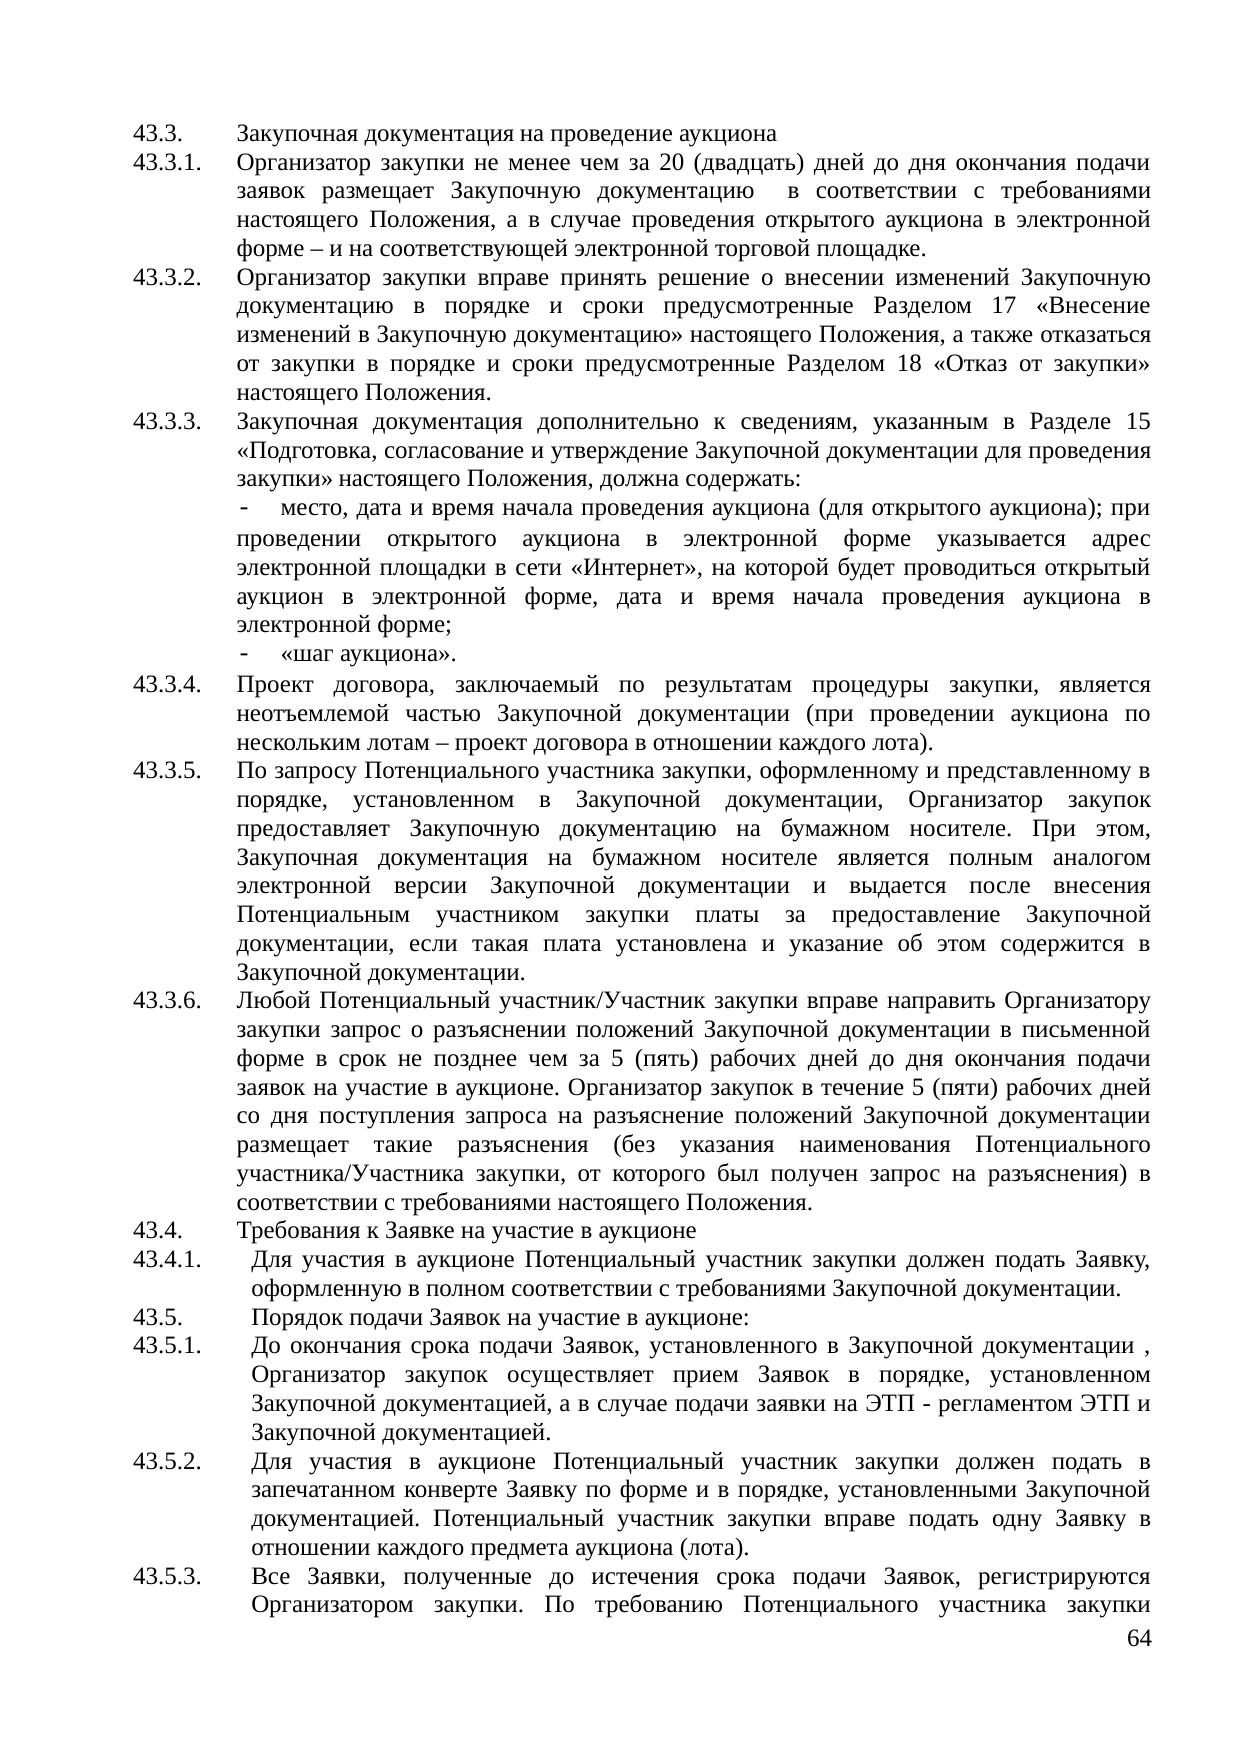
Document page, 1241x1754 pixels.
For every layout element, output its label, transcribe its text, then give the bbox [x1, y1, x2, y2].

list Любой Потенциальный участник/Участник закупки вправе направить Организатору закупки запрос о разъяснении положений Закупочной документации в письменной форме в срок не позднее чем за 5 (пять) рабочих дней до дня окончания подачи заявок на участие в аукционе. Организатор закупок в течение 5 (пяти) рабочих дней со дня поступления запроса на разъяснение положений Закупочной документации размещает такие разъяснения (без указания наименования Потенциального участника/Участника закупки, от которого был получен запрос на разъяснения) в соответствии с требованиями настоящего Положения. [133, 985, 1152, 1215]
list Требования к Заявке на участие в аукционе [133, 1215, 1152, 1244]
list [133, 1561, 1152, 1618]
list Для участия в аукционе Потенциальный участник закупки должен подать в запечатанном конверте Заявку по форме и в порядке, установленными Закупочной документацией. Потенциальный участник закупки вправе подать одну Заявку в отношении каждого предмета аукциона (лота). [133, 1446, 1152, 1561]
list До окончания срока подачи Заявок, установленного в Закупочной документации , Организатор закупок осуществляет прием Заявок в порядке, установленном Закупочной документацией, а в случае подачи заявки на ЭТП - регламентом ЭТП и Закупочной документацией. [133, 1330, 1152, 1446]
list место, дата и время начала проведения аукциона (для открытого аукциона); при проведении открытого аукциона в электронной форме указывается адрес электронной площадки в сети «Интернет», на которой будет проводиться открытый аукцион в электронной форме, дата и время начала проведения аукциона в электронной форме; [236, 492, 1152, 638]
list «шаг аукциона». [236, 638, 1152, 669]
list Для участия в аукционе Потенциальный участник закупки должен подать Заявку, оформленную в полном соответствии с требованиями Закупочной документации. [133, 1244, 1152, 1302]
list Проект договора, заключаемый по результатам процедуры закупки, является неотъемлемой частью Закупочной документации (при проведении аукциона по нескольким лотам – проект договора в отношении каждого лота). [133, 669, 1152, 755]
list Закупочная документация дополнительно к сведениям, указанным в Разделе 15 «Подготовка, согласование и утверждение Закупочной документации для проведения закупки» настоящего Положения, должна содержать: [133, 406, 1152, 492]
list Закупочная документация на проведение аукциона [133, 118, 1152, 147]
list Порядок подачи Заявок на участие в аукционе: [133, 1302, 1152, 1330]
list Организатор закупки не менее чем за 20 (двадцать) дней до дня окончания подачи заявок размещает Закупочную документацию в соответствии с требованиями настоящего Положения, а в случае проведения открытого аукциона в электронной форме – и на соответствующей электронной торговой площадке. [133, 147, 1152, 262]
list По запросу Потенциального участника закупки, оформленному и представленному в порядке, установленном в Закупочной документации, Организатор закупок предоставляет Закупочную документацию на бумажном носителе. При этом, Закупочная документация на бумажном носителе является полным аналогом электронной версии Закупочной документации и выдается после внесения Потенциальным участником закупки платы за предоставление Закупочной документации, если такая плата установлена и указание об этом содержится в Закупочной документации. [133, 755, 1152, 985]
list Организатор закупки вправе принять решение о внесении изменений Закупочную документацию в порядке и сроки предусмотренные Разделом 17 «Внесение изменений в Закупочную документацию» настоящего Положения, а также отказаться от закупки в порядке и сроки предусмотренные Разделом 18 «Отказ от закупки» настоящего Положения. [133, 262, 1152, 406]
